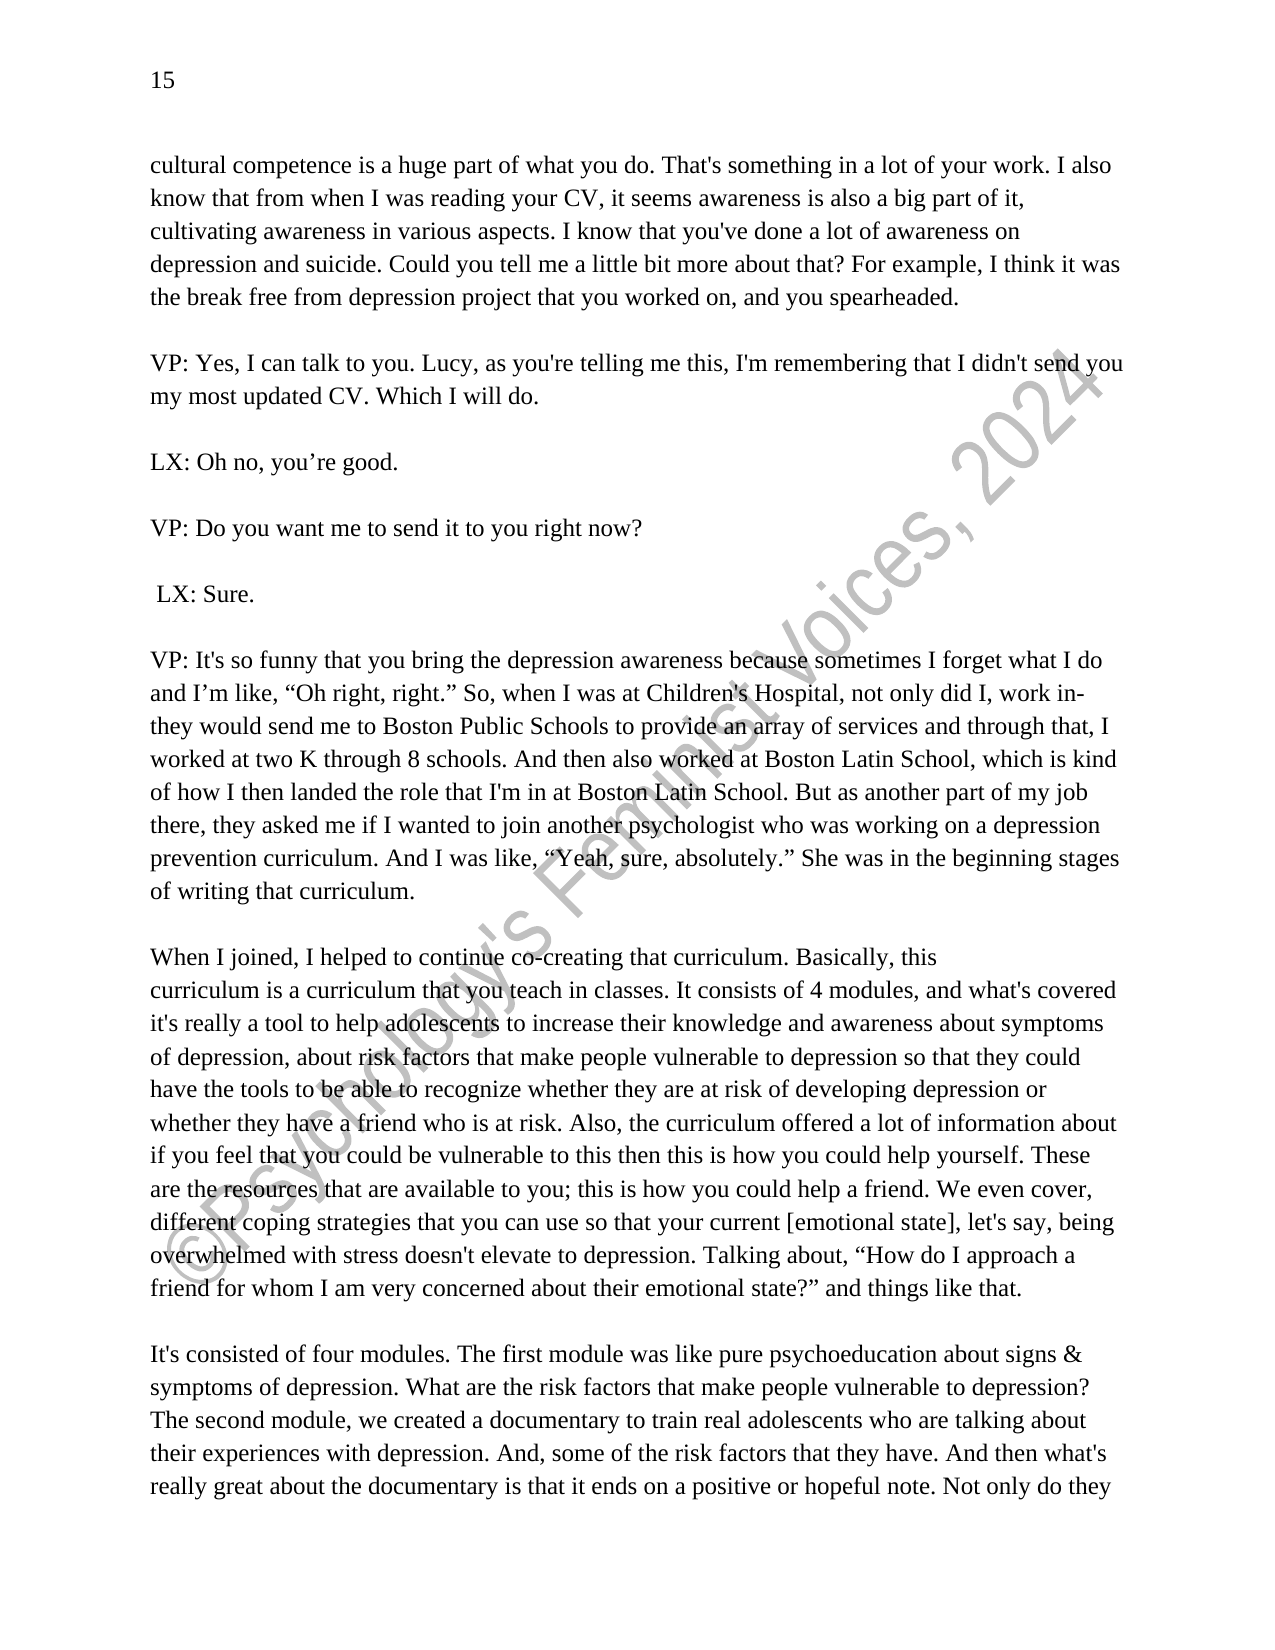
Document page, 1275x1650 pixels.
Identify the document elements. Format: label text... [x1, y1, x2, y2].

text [150, 150, 1125, 311]
text VP: Yes, I can talk to you. Lucy, as you're telling me this, I'm remembering that I didn't send you my most updated CV. Which I will do. [150, 348, 1125, 410]
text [150, 1339, 1125, 1499]
text LX: Oh no, you’re good. [150, 447, 1125, 476]
text VP: Do you want me to send it to you right now? [150, 513, 1125, 542]
text LX: Sure. [150, 579, 1125, 608]
text curriculum is a curriculum that you teach in classes. It consists of 4 modules, and what's covered it's really a tool to help adolescents to increase their knowledge and awareness about symptoms of depression, about risk factors that make people vulnerable to depression so that they could have the tools to be able to recognize whether they are at risk of developing depression or whether they have a friend who is at risk. Also, the curriculum offered a lot of information about if you feel that you could be vulnerable to this then this is how you could help yourself. These are the resources that are available to you; this is how you could help a friend. We even cover, different coping strategies that you can use so that your current [emotional state], let's say, being overwhelmed with stress doesn't elevate to depression. Talking about, “How do I approach a friend for whom I am very concerned about their emotional state?” and things like that. [150, 976, 1125, 1301]
text VP: It's so funny that you bring the depression awareness because sometimes I forget what I do and I’m like, “Oh right, right.” So, when I was at Children's Hospital, not only did I, work in-they would send me to Boston Public Schools to provide an array of services and through that, I worked at two K through 8 schools. And then also worked at Boston Latin School, which is kind of how I then landed the role that I'm in at Boston Latin School. But as another part of my job there, they asked me if I wanted to join another psychologist who was working on a depression prevention curriculum. And I was like, “Yeah, sure, absolutely.” She was in the beginning stages of writing that curriculum. [150, 645, 1125, 905]
text When I joined, I helped to continue co-creating that curriculum. Basically, this [150, 942, 1125, 971]
